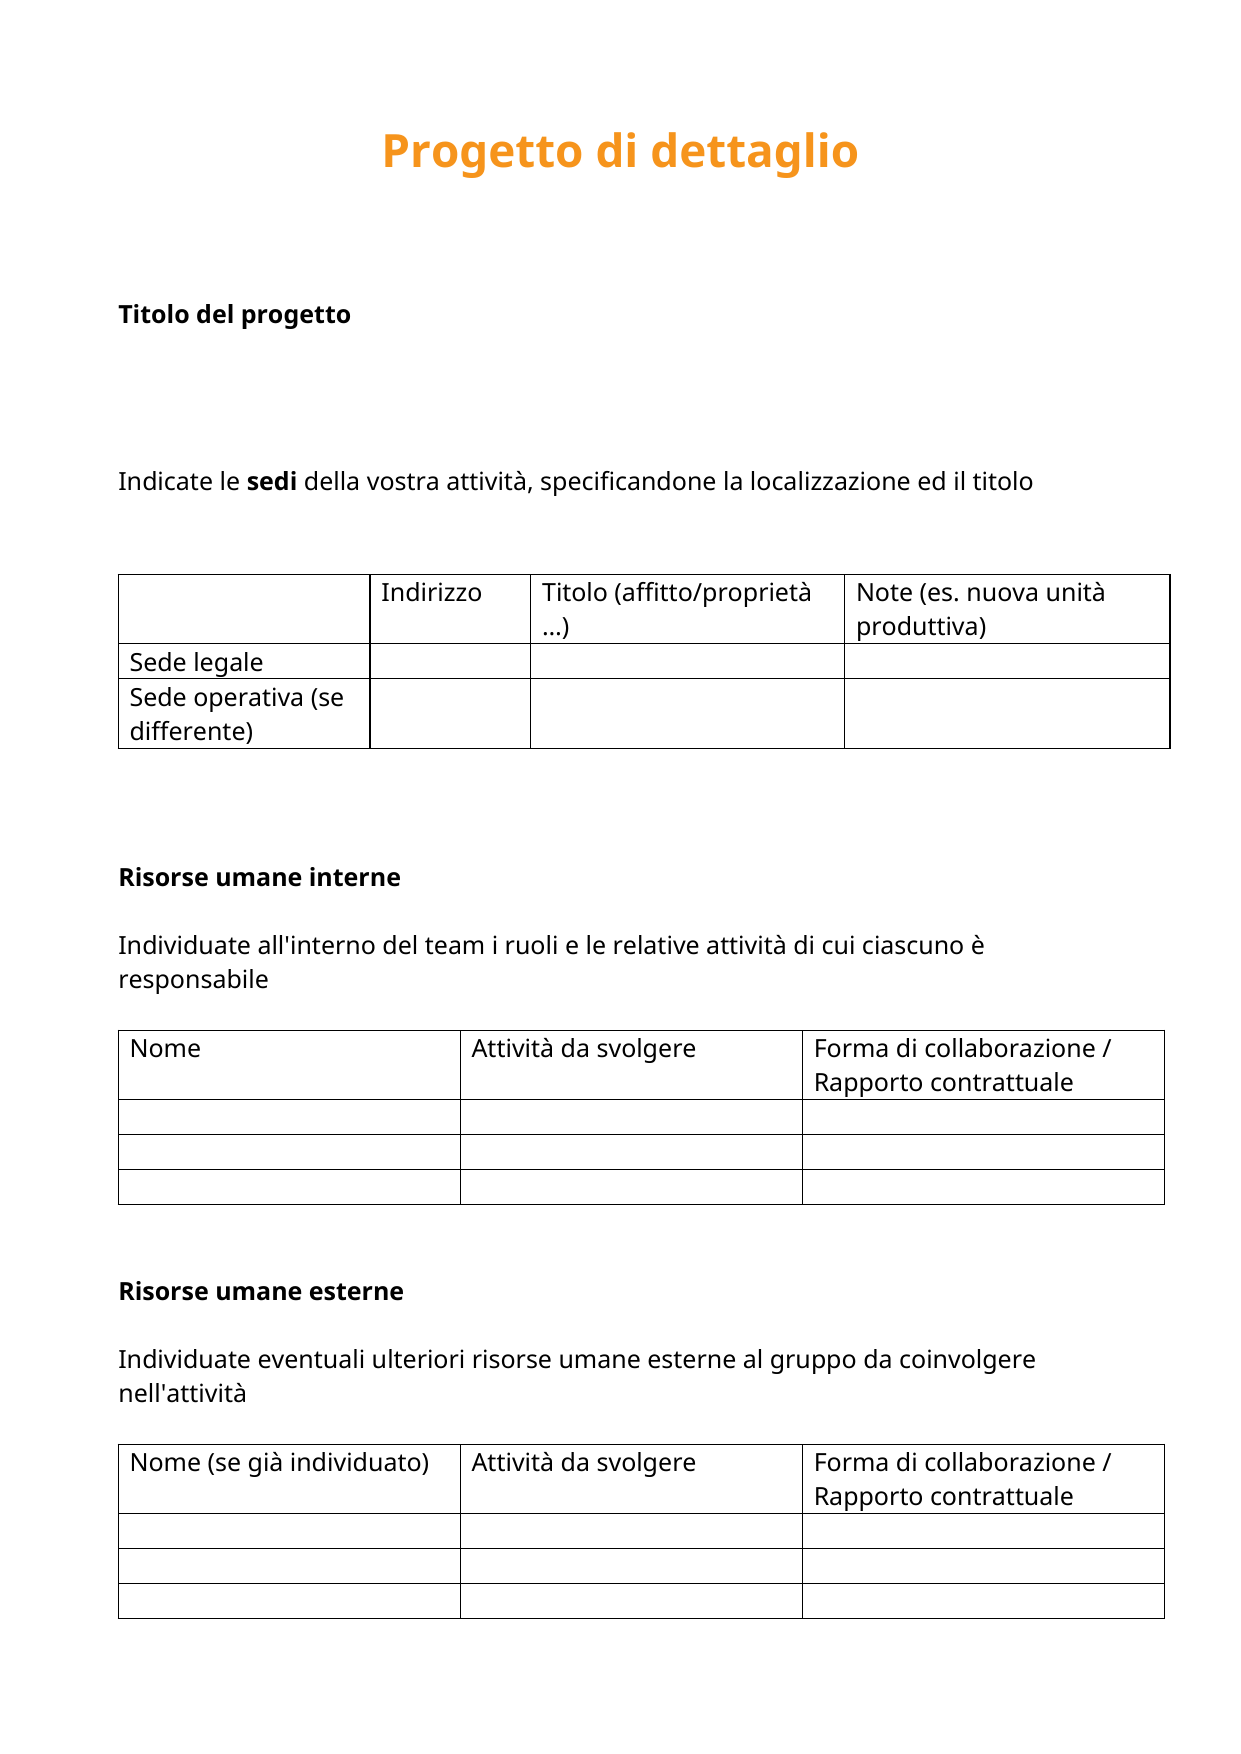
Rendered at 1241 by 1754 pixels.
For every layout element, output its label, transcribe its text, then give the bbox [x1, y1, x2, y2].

text Titolo del progetto [118, 297, 1122, 331]
table_header Forma di collaborazione / Rapporto contrattuale [803, 1031, 1164, 1099]
table_cell [371, 644, 530, 678]
table_cell [803, 1135, 1164, 1169]
table_header [119, 575, 369, 643]
table_cell [461, 1584, 802, 1618]
table_cell [371, 679, 530, 747]
table_cell [119, 1135, 460, 1169]
table_cell [119, 1100, 460, 1134]
table_header Nome (se già individuato) [119, 1445, 460, 1513]
table_cell [461, 1514, 802, 1548]
text Individuate eventuali ulteriori risorse umane esterne al gruppo da coinvolgere nell'attività [118, 1341, 1122, 1409]
text Indicate le sedi della vostra attività, specificandone la localizzazione ed il titolo [118, 463, 1122, 497]
table_header Attività da svolgere [461, 1445, 802, 1513]
table_cell [803, 1100, 1164, 1134]
table_cell [845, 679, 1169, 747]
text Risorse umane interne [118, 859, 1122, 893]
table_cell [461, 1170, 802, 1204]
table_cell [119, 1170, 460, 1204]
table_cell [803, 1584, 1164, 1618]
table_header Titolo (affitto/proprietà …) [531, 575, 844, 643]
table_cell [845, 644, 1169, 678]
table_cell [119, 1584, 460, 1618]
text Risorse umane esterne [118, 1273, 1122, 1307]
table_cell Sede legale [119, 644, 369, 678]
table_cell [119, 1549, 460, 1583]
table_cell Sede operativa (se differente) [119, 679, 369, 747]
table_cell [461, 1135, 802, 1169]
table_cell [461, 1100, 802, 1134]
text Individuate all'interno del team i ruoli e le relative attività di cui ciascuno è responsabile [118, 927, 1122, 996]
table_cell [803, 1514, 1164, 1548]
text Progetto di dettaglio [118, 118, 1122, 181]
table_header Note (es. nuova unità produttiva) [845, 575, 1169, 643]
table_cell [803, 1549, 1164, 1583]
table_cell [119, 1514, 460, 1548]
table_header Nome [119, 1031, 460, 1099]
table_cell [803, 1170, 1164, 1204]
table_header Indirizzo [371, 575, 530, 643]
table_cell [461, 1549, 802, 1583]
table_header Forma di collaborazione / Rapporto contrattuale [803, 1445, 1164, 1513]
table_header Attività da svolgere [461, 1031, 802, 1099]
table_cell [531, 679, 844, 747]
table_cell [531, 644, 844, 678]
